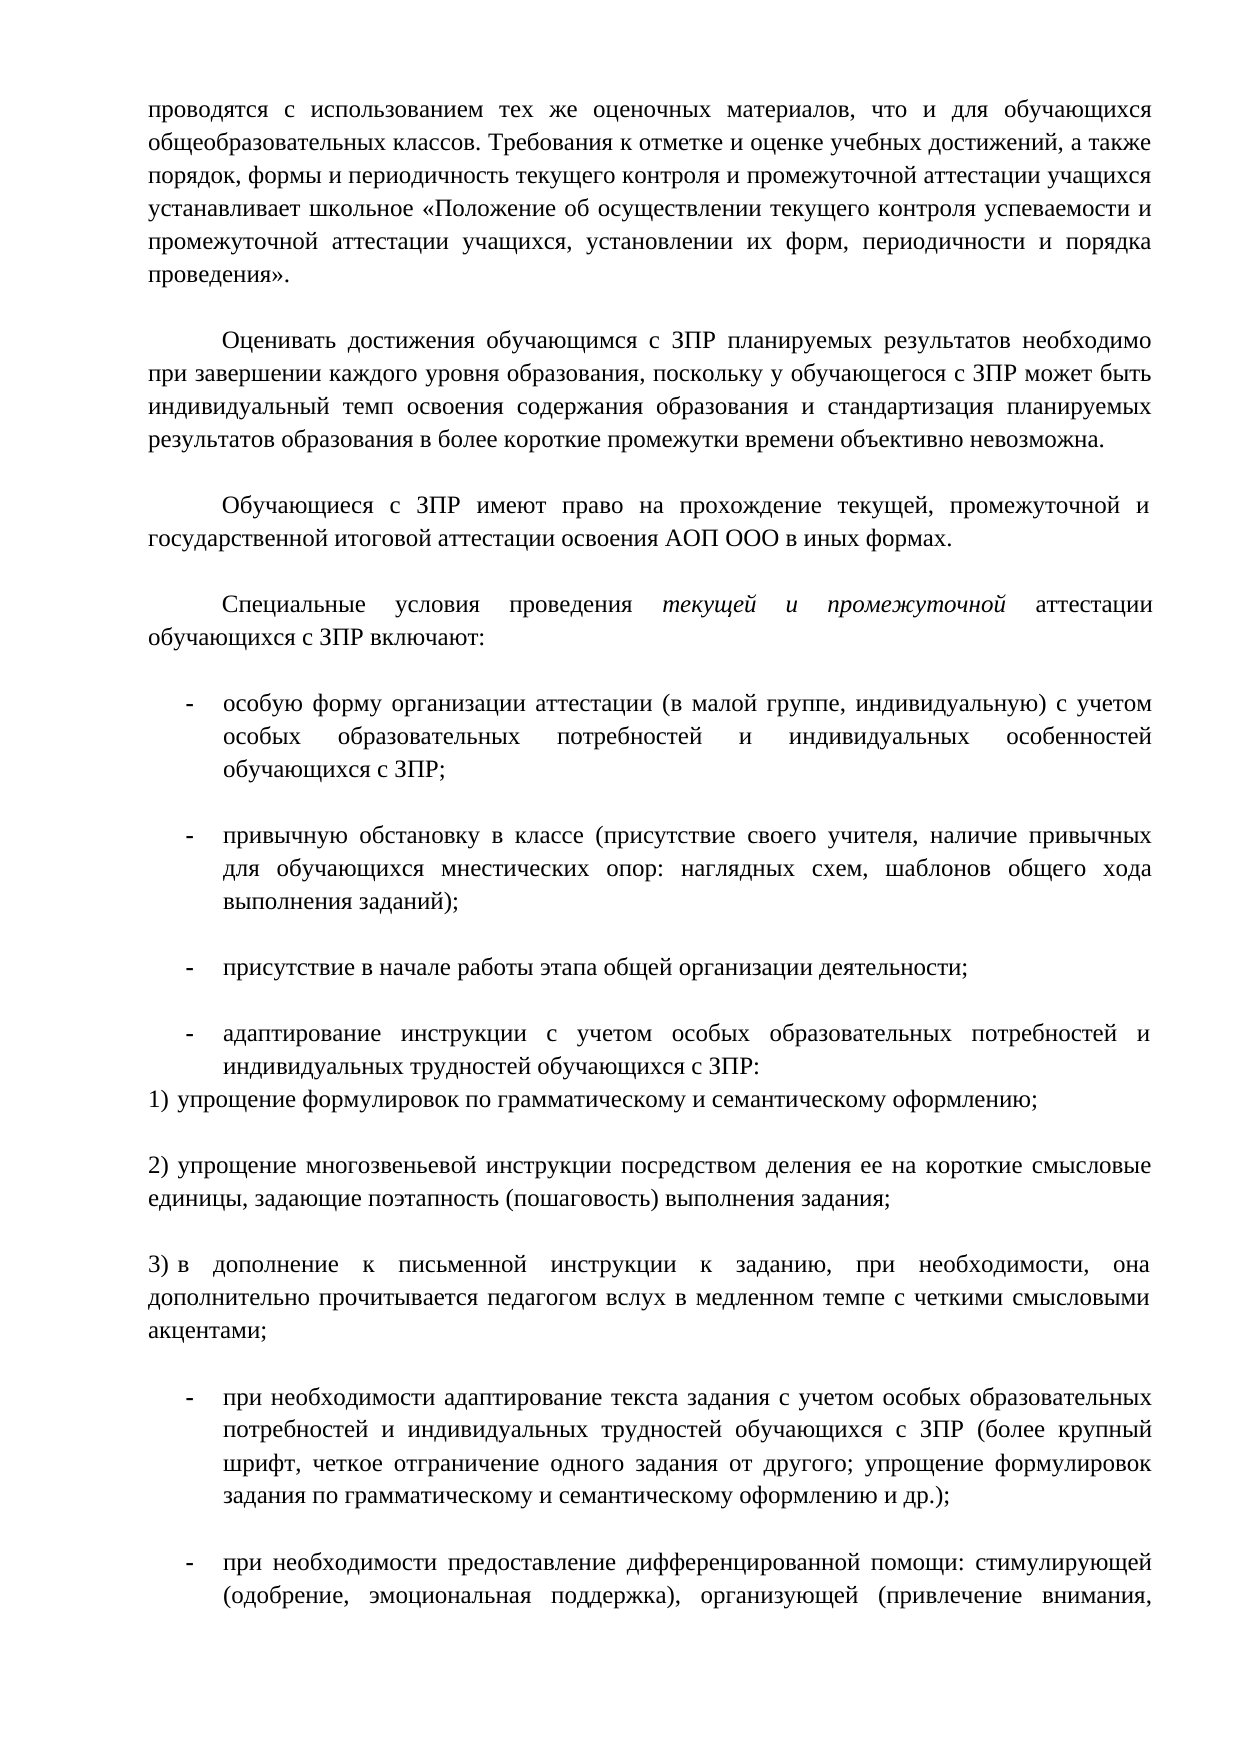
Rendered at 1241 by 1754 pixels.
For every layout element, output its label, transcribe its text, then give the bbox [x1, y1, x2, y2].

list упрощение формулировок по грамматическому и семантическому оформлению; [148, 1084, 1153, 1113]
list при необходимости адаптирование текста задания с учетом особых образовательных потребностей и индивидуальных трудностей обучающихся с ЗПР (более крупный шрифт, четкое отграничение одного задания от другого; упрощение формулировок задания по грамматическому и семантическому оформлению и др.); [185, 1382, 1153, 1509]
list упрощение многозвеньевой инструкции посредством деления ее на короткие смысловые единицы, задающие поэтапность (пошаговость) выполнения задания; [148, 1150, 1153, 1212]
list присутствие в начале работы этапа общей организации деятельности; [185, 952, 1153, 981]
text Специальные условия проведения текущей и промежуточной аттестации обучающихся с ЗПР включают: [148, 589, 1153, 651]
list в дополнение к письменной инструкции к заданию, при необходимости, она дополнительно прочитывается педагогом вслух в медленном темпе с четкими смысловыми акцентами; [148, 1249, 1151, 1344]
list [185, 1547, 1153, 1608]
text Обучающиеся с ЗПР имеют право на прохождение текущей, промежуточной и государственной итоговой аттестации освоения АОП ООО в иных формах. [148, 490, 1151, 552]
text Оценивать достижения обучающимся с ЗПР планируемых результатов необходимо при завершении каждого уровня образования, поскольку у обучающегося с ЗПР может быть индивидуальный темп освоения содержания образования и стандартизация планируемых результатов образования в более короткие промежутки времени объективно невозможна. [148, 325, 1153, 453]
list особую форму организации аттестации (в малой группе, индивидуальную) с учетом особых образовательных потребностей и индивидуальных особенностей обучающихся с ЗПР; [185, 688, 1153, 783]
text проводятся с использованием тех же оценочных материалов, что и для обучающихся общеобразовательных классов. Требования к отметке и оценке учебных достижений, а также порядок, формы и периодичность текущего контроля и промежуточной аттестации учащихся устанавливает школьное «Положение об осуществлении текущего контроля успеваемости и промежуточной аттестации учащихся, установлении их форм, периодичности и порядка проведения». [148, 94, 1153, 288]
list адаптирование инструкции с учетом особых образовательных потребностей и индивидуальных трудностей обучающихся с ЗПР: [185, 1018, 1151, 1080]
list привычную обстановку в классе (присутствие своего учителя, наличие привычных для обучающихся мнестических опор: наглядных схем, шаблонов общего хода выполнения заданий); [185, 820, 1153, 915]
